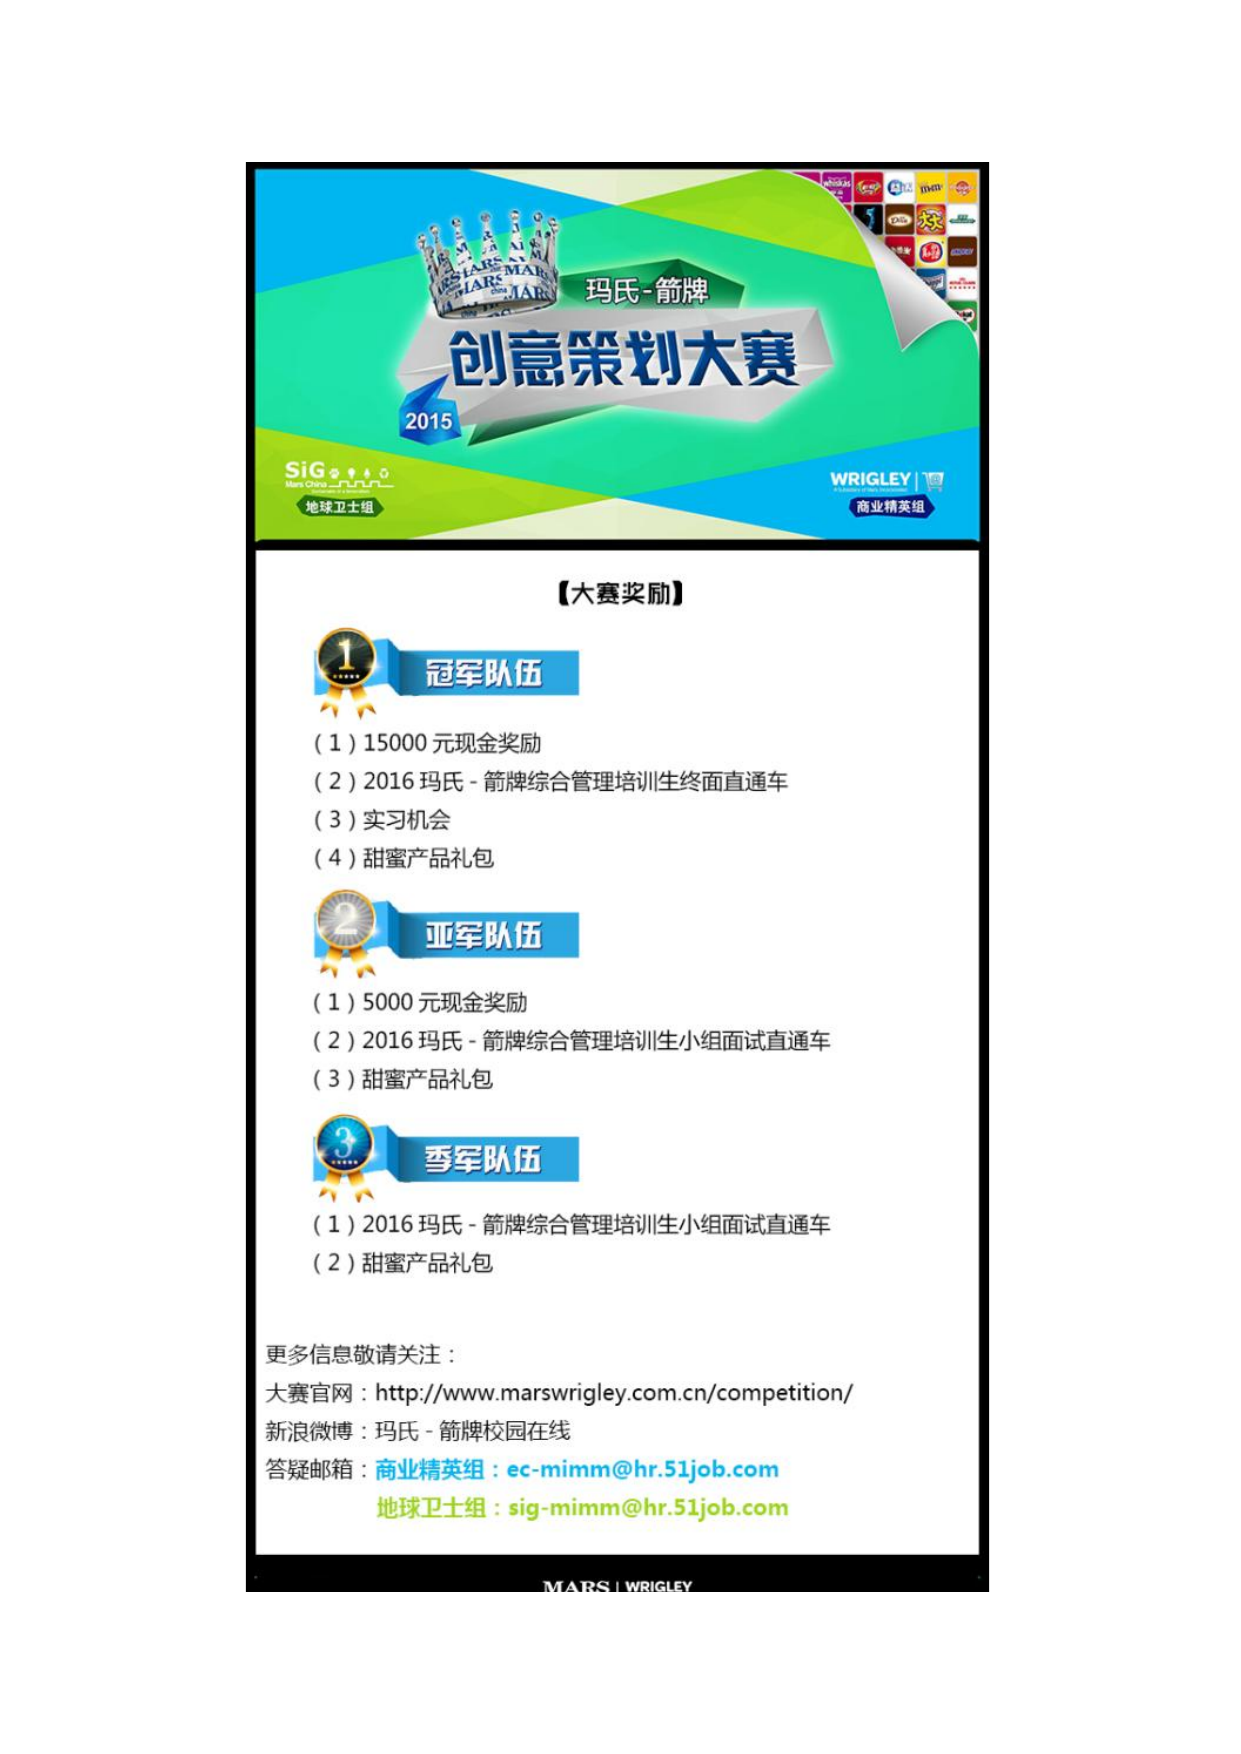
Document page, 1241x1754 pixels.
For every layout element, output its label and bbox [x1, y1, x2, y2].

picture [245, 162, 990, 1592]
